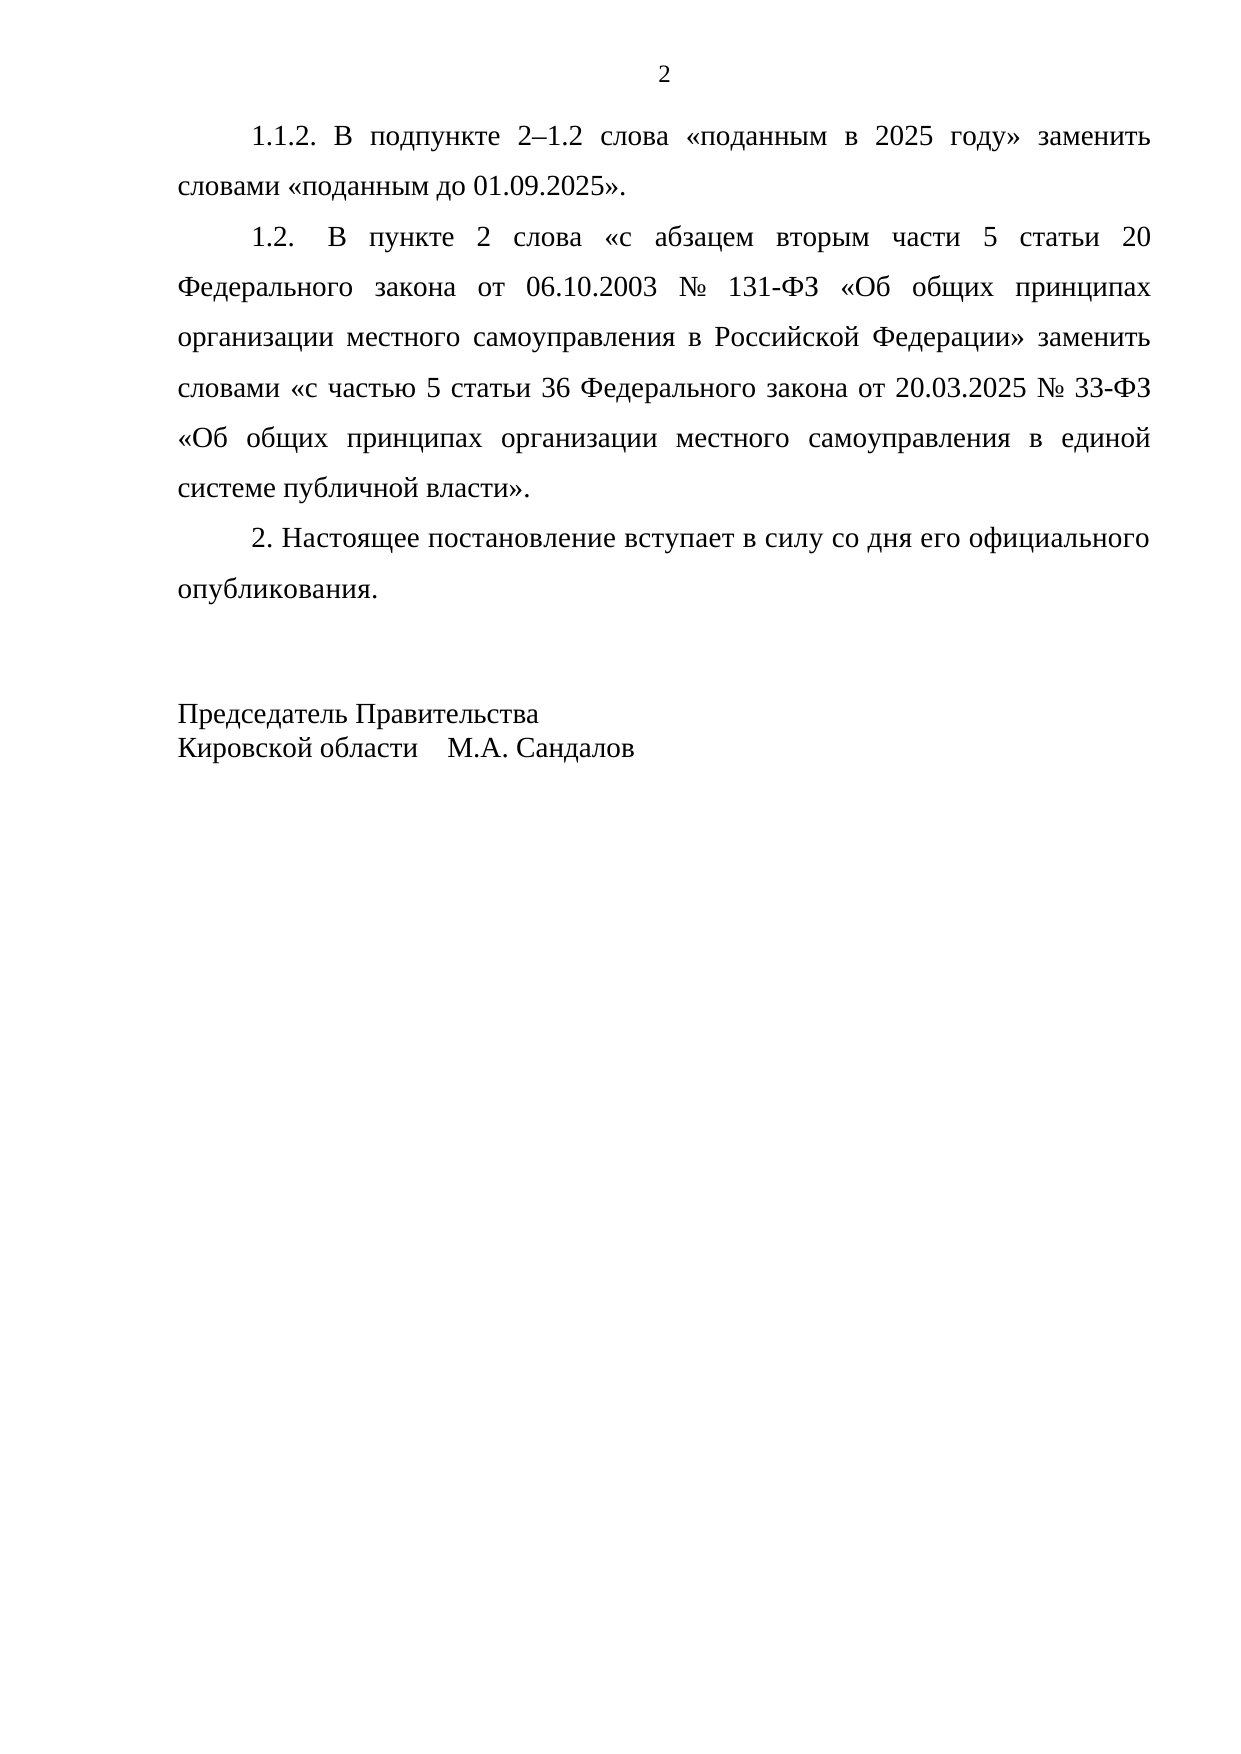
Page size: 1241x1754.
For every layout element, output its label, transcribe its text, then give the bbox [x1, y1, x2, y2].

text 1.2. В пункте 2 слова «с абзацем вторым части 5 статьи 20 Федерального закона от 06.10.2003 № 131-ФЗ «Об общих принципах организации местного самоуправления в Российской Федерации» заменить словами «с частью 5 статьи 36 Федерального закона от 20.03.2025 № 33-ФЗ «Об общих принципах организации местного самоуправления в единой системе публичной власти». [177, 219, 1152, 504]
list 2. Настоящее постановление вступает в силу со дня его официального опубликования. [177, 521, 1152, 604]
text Кировской области М.А. Сандалов [177, 730, 1152, 763]
text Председатель Правительства [177, 696, 1152, 730]
text 1.1.2. В подпункте 2–1.2 слова «поданным в 2025 году» заменить словами «поданным до 01.09.2025». [177, 118, 1152, 202]
